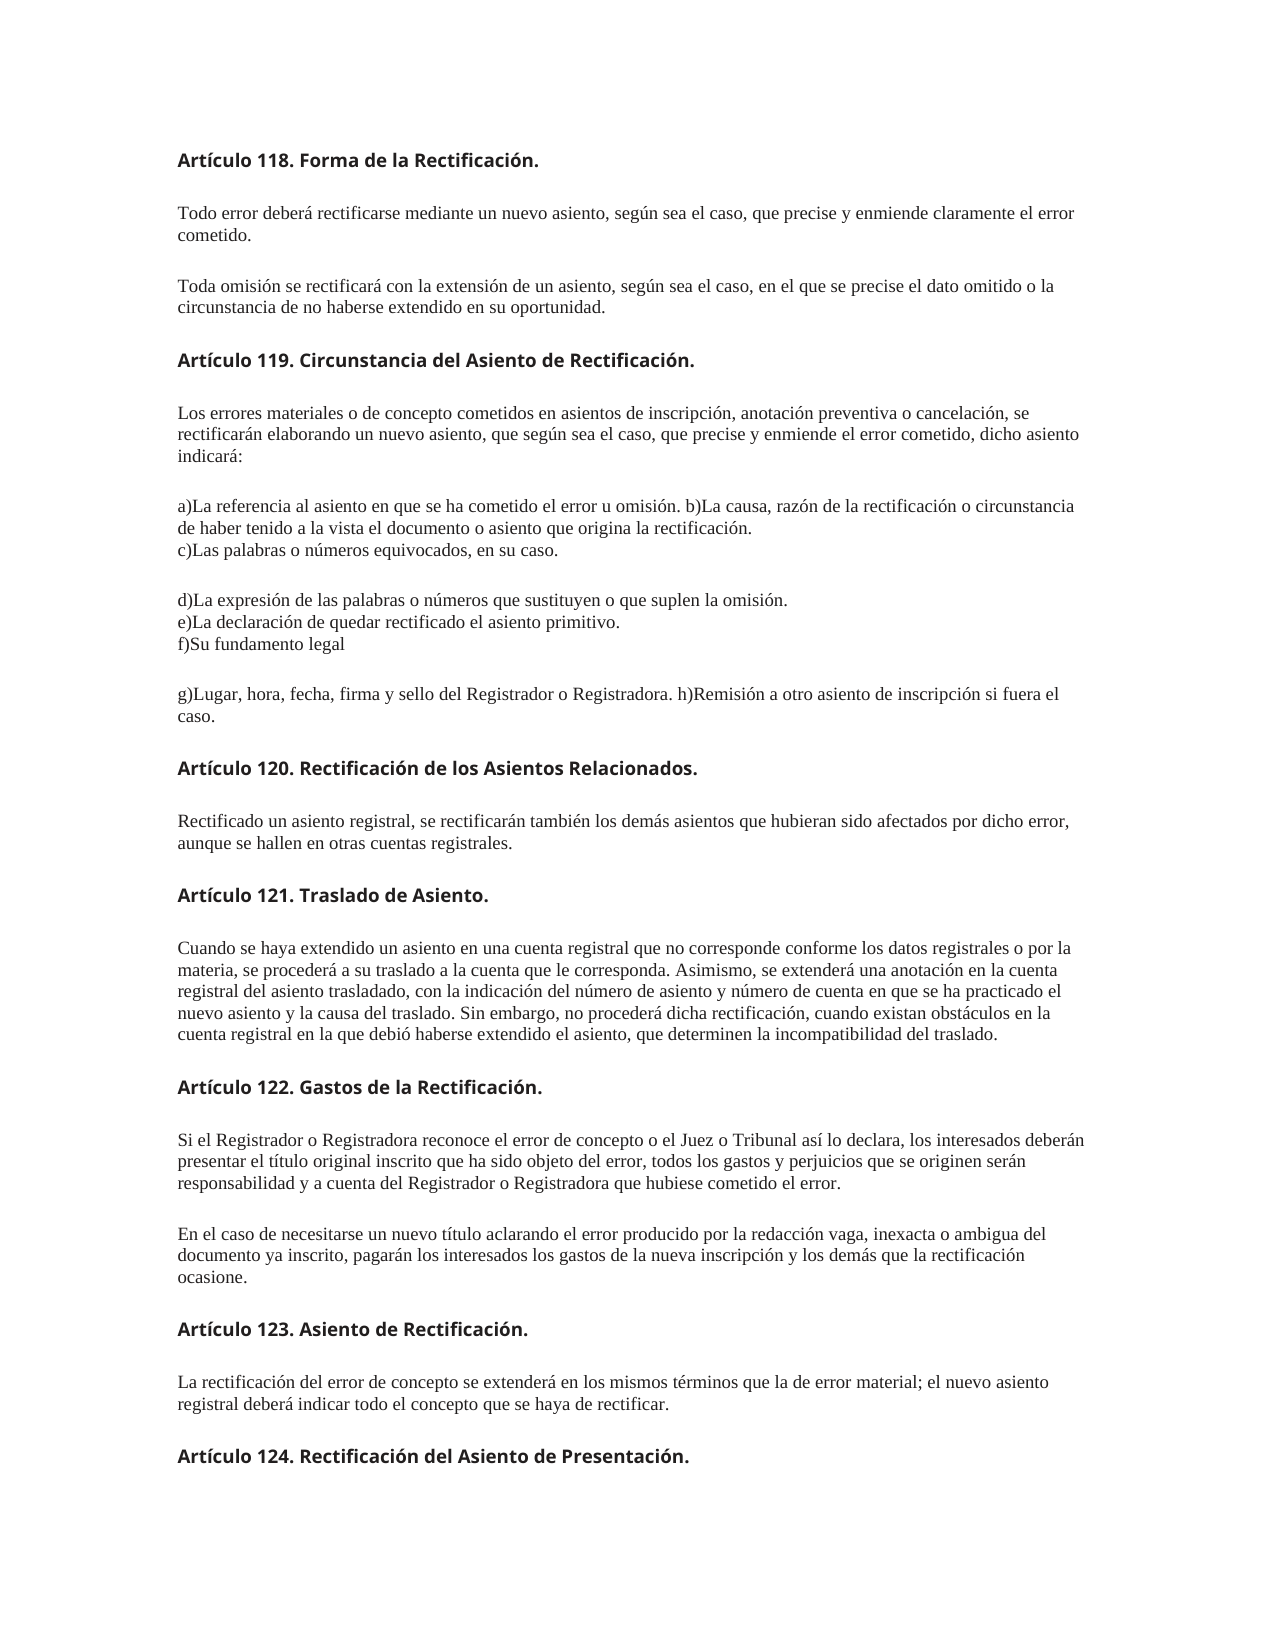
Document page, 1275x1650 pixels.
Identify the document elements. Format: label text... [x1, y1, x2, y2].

text Los errores materiales o de concepto cometidos en asientos de inscripción, anotación preventiva o cancelación, se rectificarán elaborando un nuevo asiento, que según sea el caso, que precise y enmiende el error cometido, dicho asiento indicará: [177, 402, 1098, 466]
text Artículo 124. Rectificación del Asiento de Presentación. [177, 1443, 1098, 1469]
text Toda omisión se rectificará con la extensión de un asiento, según sea el caso, en el que se precise el dato omitido o la circunstancia de no haberse extendido en su oportunidad. [177, 274, 1098, 318]
text a)La referencia al asiento en que se ha cometido el error u omisión. b)La causa, razón de la rectificación o circunstancia de haber tenido a la vista el documento o asiento que origina la rectificación. c)Las palabras o números equivocados, en su caso. [177, 495, 1098, 560]
text Artículo 118. Forma de la Rectificación. [177, 148, 1098, 173]
text La rectificación del error de concepto se extenderá en los mismos términos que la de error material; el nuevo asiento registral deberá indicar todo el concepto que se haya de rectificar. [177, 1371, 1098, 1414]
text Todo error deberá rectificarse mediante un nuevo asiento, según sea el caso, que precise y enmiende claramente el error cometido. [177, 202, 1098, 245]
text Artículo 122. Gastos de la Rectificación. [177, 1074, 1098, 1099]
text g)Lugar, hora, fecha, firma y sello del Registrador o Registradora. h)Remisión a otro asiento de inscripción si fuera el caso. [177, 683, 1098, 726]
text Si el Registrador o Registradora reconoce el error de concepto o el Juez o Tribunal así lo declara, los interesados deberán presentar el título original inscrito que ha sido objeto del error, todos los gastos y perjuicios que se originen serán responsabilidad y a cuenta del Registrador o Registradora que hubiese cometido el error. [177, 1129, 1098, 1193]
text Cuando se haya extendido un asiento en una cuenta registral que no corresponde conforme los datos registrales o por la materia, se procederá a su traslado a la cuenta que le corresponda. Asimismo, se extenderá una anotación en la cuenta registral del asiento trasladado, con la indicación del número de asiento y número de cuenta en que se ha practicado el nuevo asiento y la causa del traslado. Sin embargo, no procederá dicha rectificación, cuando existan obstáculos en la cuenta registral en la que debió haberse extendido el asiento, que determinen la incompatibilidad del traslado. [177, 937, 1098, 1045]
text Artículo 119. Circunstancia del Asiento de Rectificación. [177, 347, 1098, 372]
text En el caso de necesitarse un nuevo título aclarando el error producido por la redacción vaga, inexacta o ambigua del documento ya inscrito, pagarán los interesados los gastos de la nueva inscripción y los demás que la rectificación ocasione. [177, 1223, 1098, 1287]
text Rectificado un asiento registral, se rectificarán también los demás asientos que hubieran sido afectados por dicho error, aunque se hallen en otras cuentas registrales. [177, 810, 1098, 853]
text Artículo 121. Traslado de Asiento. [177, 882, 1098, 908]
text Artículo 123. Asiento de Rectificación. [177, 1316, 1098, 1342]
text Artículo 120. Rectificación de los Asientos Relacionados. [177, 755, 1098, 781]
text d)La expresión de las palabras o números que sustituyen o que suplen la omisión. e)La declaración de quedar rectificado el asiento primitivo. f)Su fundamento legal [177, 589, 1098, 654]
